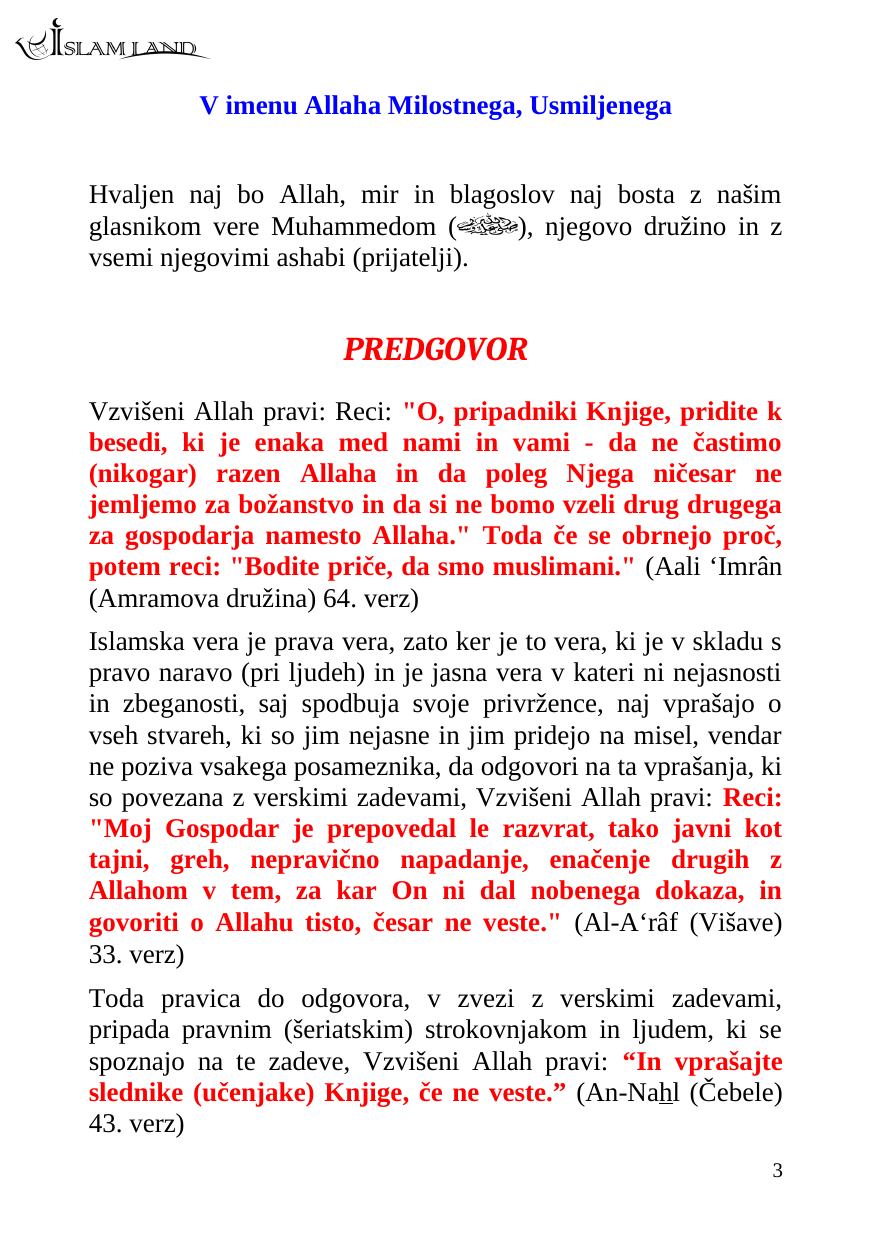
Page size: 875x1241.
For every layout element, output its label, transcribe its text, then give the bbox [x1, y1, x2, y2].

text Islamska vera je prava vera, zato ker je to vera, ki je v skladu s pravo naravo (pri ljudeh) in je jasna vera v kateri ni nejasnosti in zbeganosti, saj spodbuja svoje privržence, naj vprašajo o vseh stvareh, ki so jim nejasne in jim pridejo na misel, vendar ne poziva vsakega posameznika, da odgovori na ta vprašanja, ki so povezana z verskimi zadevami, Vzvišeni Allah pravi: Reci: "Moj Gospodar je prepovedal le razvrat, tako javni kot tajni, greh, nepravično napadanje, enačenje drugih z Allahom v tem, za kar On ni dal nobenega dokaza, in govoriti o Allahu tisto, česar ne veste." (Al-A‘râf (Višave) 33. verz) [88, 625, 783, 970]
text PREDGOVOR [88, 330, 783, 368]
text Vzvišeni Allah pravi: Reci: "O, pripadniki Knjige, pridite k besedi, ki je enaka med nami in vami - da ne častimo (nikogar) razen Allaha in da poleg Njega ničesar ne jemljemo za božanstvo in da si ne bomo vzeli drug drugega za gospodarja namesto Allaha." Toda če se obrnejo proč, potem reci: "Bodite priče, da smo muslimani." (Aali ‘Imrân (Amramova družina) 64. verz) [88, 395, 783, 613]
text Toda pravica do odgovora, v zvezi z verskimi zadevami, pripada pravnim (šeriatskim) strokovnjakom in ljudem, ki se spoznajo na te zadeve, Vzvišeni Allah pravi: “In vprašajte slednike (učenjake) Knjige, če ne veste.” (An-Nahl (Čebele) 43. verz) [88, 982, 783, 1138]
picture [457, 213, 518, 235]
picture [14, 18, 212, 60]
subtitle V imenu Allaha Milostnega, Usmiljenega [88, 89, 783, 120]
text Hvaljen naj bo Allah, mir in blagoslov naj bosta z našim glasnikom vere Muhammedom (), njegovo družino in z vsemi njegovimi ashabi (prijatelji). [88, 178, 783, 272]
